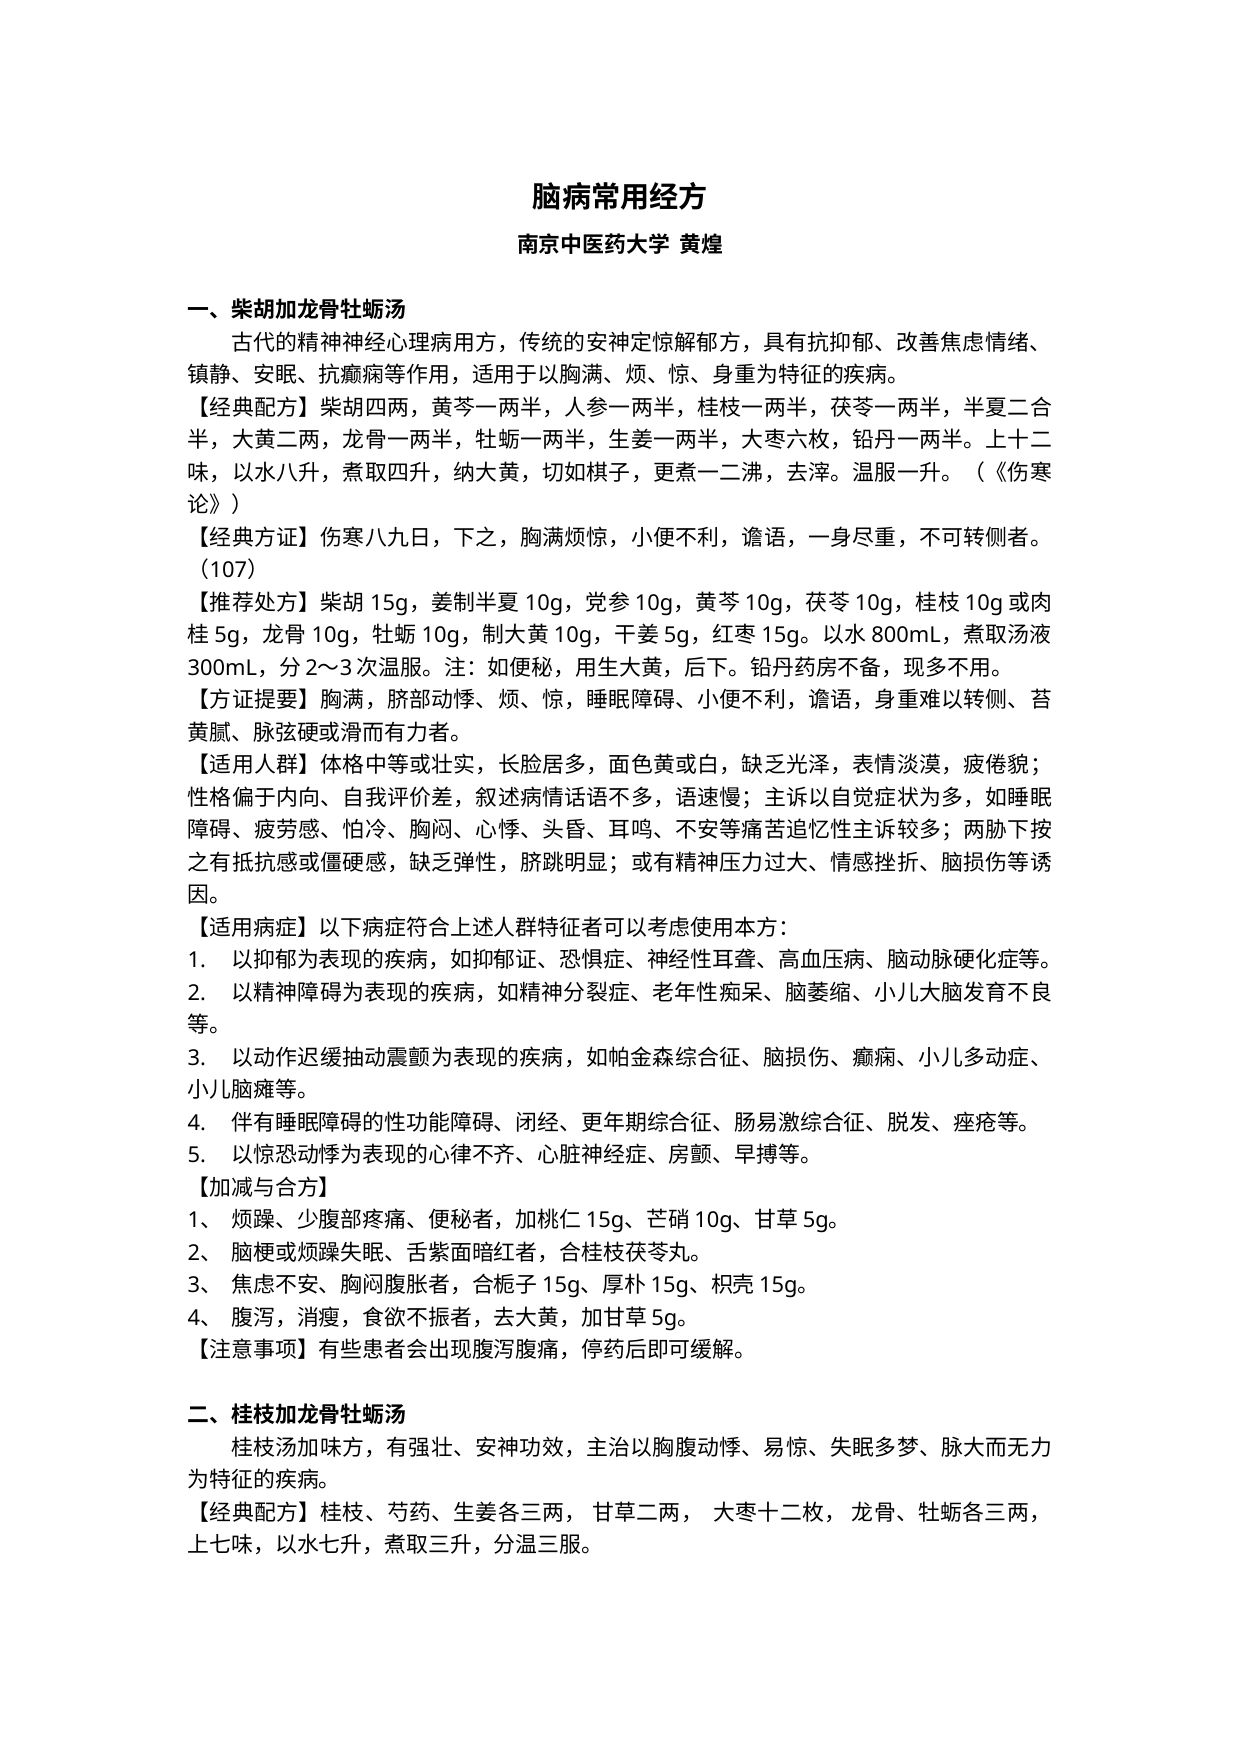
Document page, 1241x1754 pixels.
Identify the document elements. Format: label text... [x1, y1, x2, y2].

text 【经典配方】桂枝、芍药、生姜各三两， 甘草二两， 大枣十二枚， 龙骨、牡蛎各三两，上七味，以水七升，煮取三升，分温三服。 [187, 1494, 1053, 1559]
text 【经典配方】柴胡四两，黄芩一两半，人参一两半，桂枝一两半，茯苓一两半，半夏二合半，大黄二两，龙骨一两半，牡蛎一两半，生姜一两半，大枣六枚，铅丹一两半。上十二味，以水八升，煮取四升，纳大黄，切如棋子，更煮一二沸，去滓。温服一升。（《伤寒论》） [187, 389, 1053, 519]
text 古代的精神神经心理病用方，传统的安神定惊解郁方，具有抗抑郁、改善焦虑情绪、镇静、安眠、抗癫痫等作用，适用于以胸满、烦、惊、身重为特征的疾病。 [187, 324, 1053, 389]
subtitle 脑病常用经方 [187, 162, 1053, 227]
text 2、 脑梗或烦躁失眠、舌紫面暗红者，合桂枝茯苓丸。 [187, 1234, 1053, 1267]
text 4、 腹泻，消瘦，食欲不振者，去大黄，加甘草5g。 [187, 1299, 1053, 1332]
text 桂枝汤加味方，有强壮、安神功效，主治以胸腹动悸、易惊、失眠多梦、脉大而无力为特征的疾病。 [187, 1429, 1053, 1494]
text 4. 伴有睡眠障碍的性功能障碍、闭经、更年期综合征、肠易激综合征、脱发、痤疮等。 [187, 1104, 1053, 1137]
text 二、桂枝加龙骨牡蛎汤 [187, 1397, 1053, 1429]
text 【推荐处方】柴胡15g，姜制半夏10g，党参10g，黄芩10g，茯苓10g，桂枝10g或肉桂5g，龙骨10g，牡蛎10g，制大黄10g，干姜5g，红枣15g。以水800mL，煮取汤液300mL，分2～3次温服。注：如便秘，用生大黄，后下。铅丹药房不备，现多不用。 [187, 584, 1053, 682]
text 【加减与合方】 [187, 1169, 1053, 1202]
text 3. 以动作迟缓抽动震颤为表现的疾病，如帕金森综合征、脑损伤、癫痫、小儿多动症、小儿脑瘫等。 [187, 1039, 1053, 1104]
text 1. 以抑郁为表现的疾病，如抑郁证、恐惧症、神经性耳聋、高血压病、脑动脉硬化症等。 [187, 942, 1053, 974]
text 【注意事项】有些患者会出现腹泻腹痛，停药后即可缓解。 [187, 1332, 1053, 1364]
text 5. 以惊恐动悸为表现的心律不齐、心脏神经症、房颤、早搏等。 [187, 1137, 1053, 1169]
text 一、柴胡加龙骨牡蛎汤 [187, 292, 1053, 324]
text 【适用病症】以下病症符合上述人群特征者可以考虑使用本方： [187, 909, 1053, 942]
text 【适用人群】体格中等或壮实，长脸居多，面色黄或白，缺乏光泽，表情淡漠，疲倦貌；性格偏于内向、自我评价差，叙述病情话语不多，语速慢；主诉以自觉症状为多，如睡眠障碍、疲劳感、怕冷、胸闷、心悸、头昏、耳鸣、不安等痛苦追忆性主诉较多；两胁下按之有抵抗感或僵硬感，缺乏弹性，脐跳明显；或有精神压力过大、情感挫折、脑损伤等诱因。 [187, 747, 1053, 909]
text 【经典方证】伤寒八九日，下之，胸满烦惊，小便不利，谵语，一身尽重，不可转侧者。（107） [187, 519, 1053, 584]
text 3、 焦虑不安、胸闷腹胀者，合栀子15g、厚朴15g、枳壳15g。 [187, 1267, 1053, 1299]
text 南京中医药大学 黄煌 [187, 227, 1053, 259]
text 【方证提要】胸满，脐部动悸、烦、惊，睡眠障碍、小便不利，谵语，身重难以转侧、苔黄腻、脉弦硬或滑而有力者。 [187, 682, 1053, 747]
text 1、 烦躁、少腹部疼痛、便秘者，加桃仁15g、芒硝10g、甘草5g。 [187, 1202, 1053, 1234]
text 2. 以精神障碍为表现的疾病，如精神分裂症、老年性痴呆、脑萎缩、小儿大脑发育不良等。 [187, 974, 1053, 1039]
